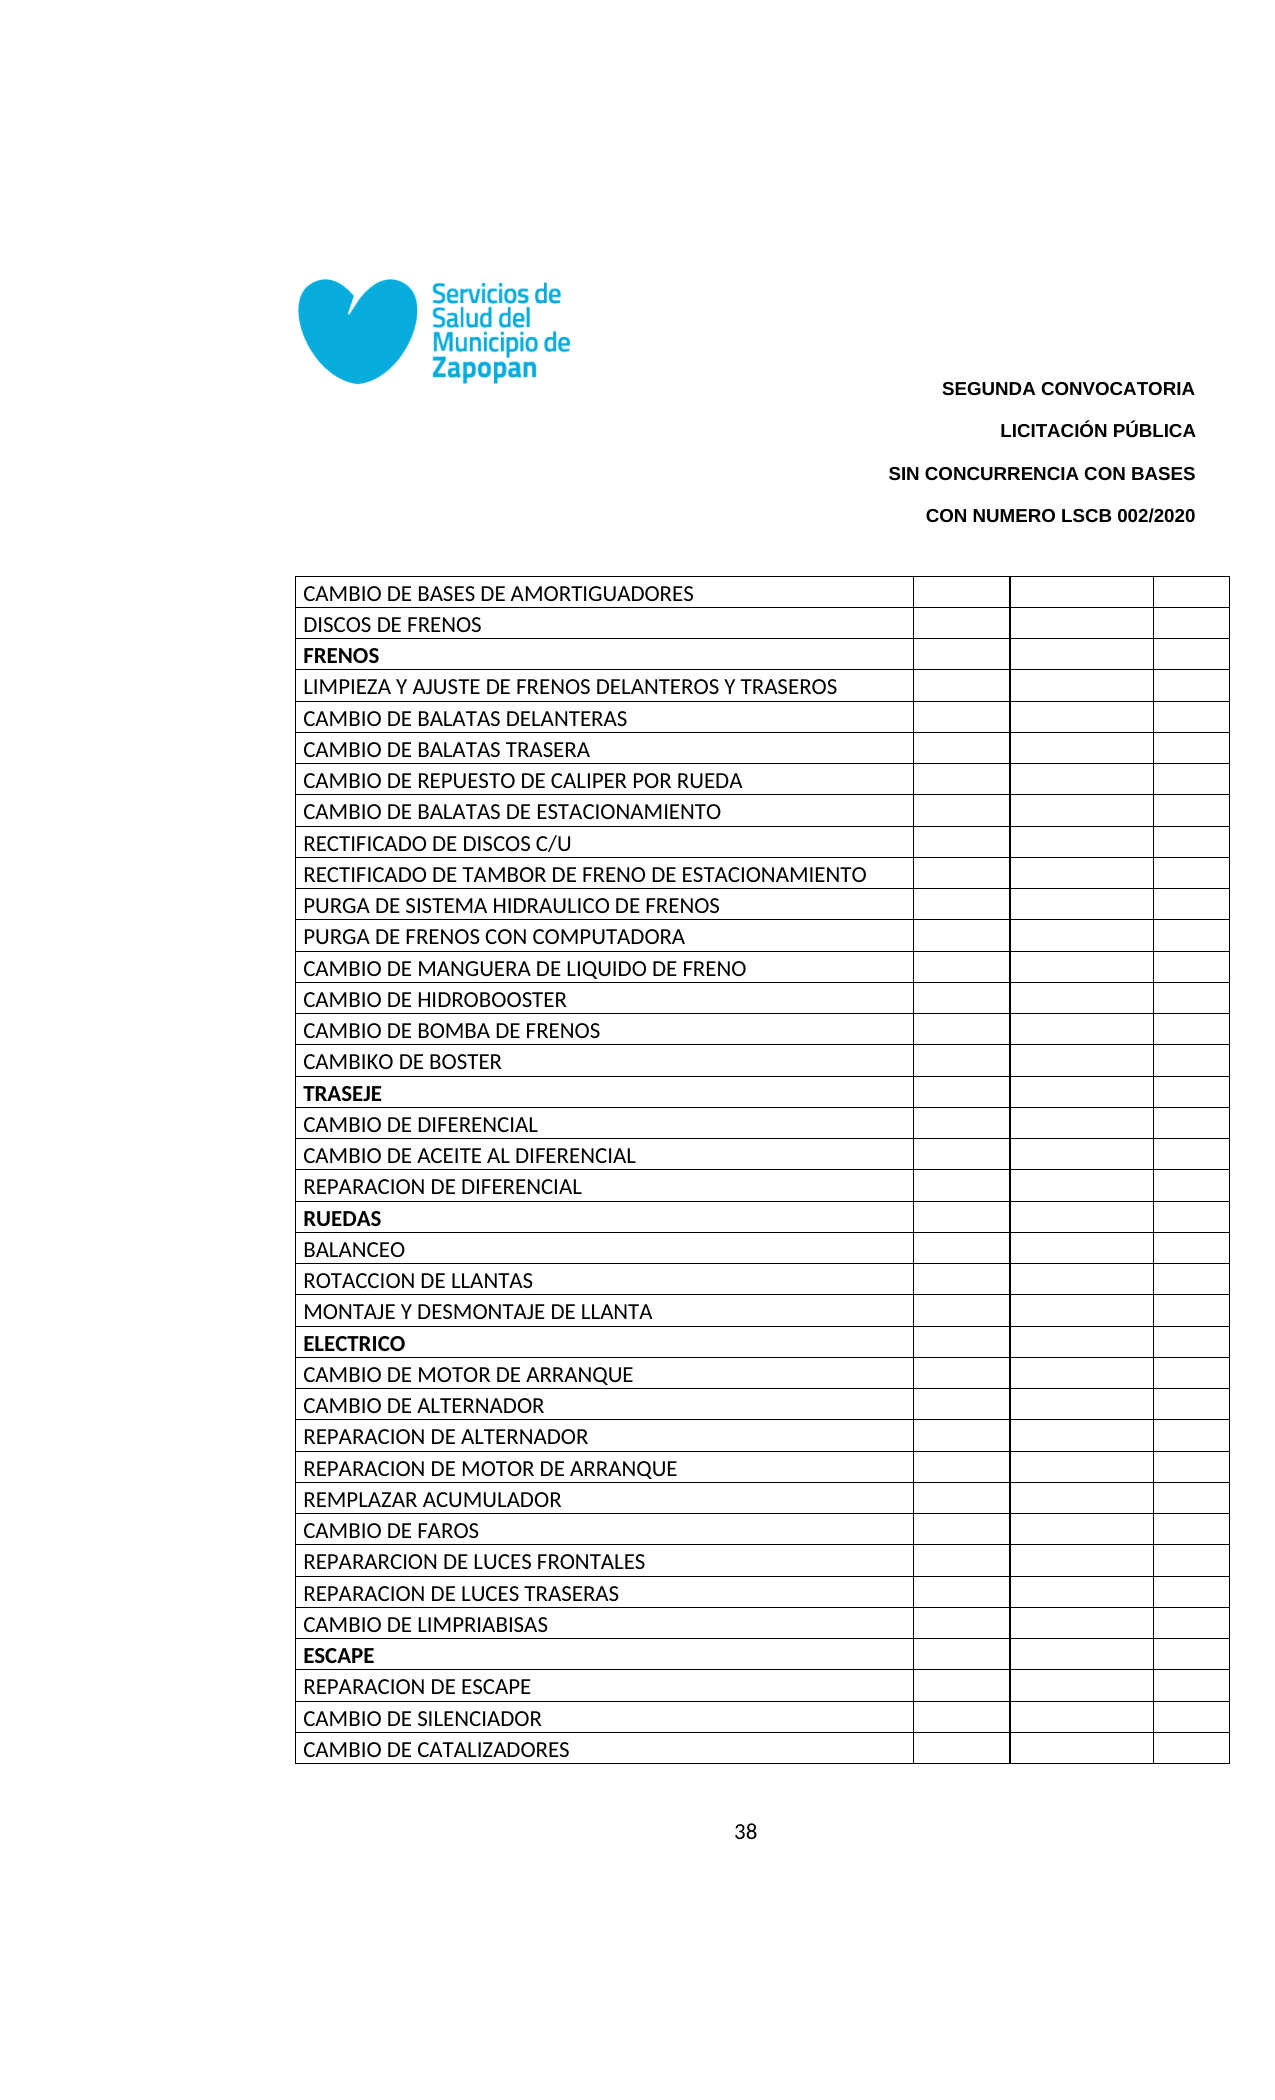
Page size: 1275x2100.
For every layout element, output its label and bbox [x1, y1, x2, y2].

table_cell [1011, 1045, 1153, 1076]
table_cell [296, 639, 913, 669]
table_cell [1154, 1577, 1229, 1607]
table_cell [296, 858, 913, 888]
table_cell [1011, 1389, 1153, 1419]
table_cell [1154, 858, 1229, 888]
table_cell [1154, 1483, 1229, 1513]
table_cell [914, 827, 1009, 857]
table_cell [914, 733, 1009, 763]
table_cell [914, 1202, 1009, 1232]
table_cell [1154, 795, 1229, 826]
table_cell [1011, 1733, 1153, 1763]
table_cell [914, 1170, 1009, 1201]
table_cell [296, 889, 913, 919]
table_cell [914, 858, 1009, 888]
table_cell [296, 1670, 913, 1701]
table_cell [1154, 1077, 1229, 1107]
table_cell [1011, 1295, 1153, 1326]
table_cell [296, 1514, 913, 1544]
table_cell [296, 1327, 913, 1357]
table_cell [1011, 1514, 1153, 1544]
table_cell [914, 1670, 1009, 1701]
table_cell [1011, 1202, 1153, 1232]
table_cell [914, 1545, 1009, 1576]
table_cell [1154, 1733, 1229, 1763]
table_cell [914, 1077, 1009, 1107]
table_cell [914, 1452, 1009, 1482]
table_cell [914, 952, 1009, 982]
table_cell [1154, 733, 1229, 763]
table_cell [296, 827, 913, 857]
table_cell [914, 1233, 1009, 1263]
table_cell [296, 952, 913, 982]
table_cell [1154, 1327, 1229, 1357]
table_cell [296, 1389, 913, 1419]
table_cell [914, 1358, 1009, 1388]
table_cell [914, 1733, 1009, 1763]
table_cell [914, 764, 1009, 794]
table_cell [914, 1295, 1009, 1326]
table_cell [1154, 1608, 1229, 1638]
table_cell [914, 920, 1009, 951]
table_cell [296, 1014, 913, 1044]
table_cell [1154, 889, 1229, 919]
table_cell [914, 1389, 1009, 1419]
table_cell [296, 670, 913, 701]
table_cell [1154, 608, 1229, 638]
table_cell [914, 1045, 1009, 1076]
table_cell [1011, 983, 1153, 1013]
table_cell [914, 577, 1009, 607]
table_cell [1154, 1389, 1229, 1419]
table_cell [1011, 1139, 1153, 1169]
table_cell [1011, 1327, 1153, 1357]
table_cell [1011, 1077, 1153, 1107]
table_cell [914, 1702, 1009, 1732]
picture [281, 264, 584, 396]
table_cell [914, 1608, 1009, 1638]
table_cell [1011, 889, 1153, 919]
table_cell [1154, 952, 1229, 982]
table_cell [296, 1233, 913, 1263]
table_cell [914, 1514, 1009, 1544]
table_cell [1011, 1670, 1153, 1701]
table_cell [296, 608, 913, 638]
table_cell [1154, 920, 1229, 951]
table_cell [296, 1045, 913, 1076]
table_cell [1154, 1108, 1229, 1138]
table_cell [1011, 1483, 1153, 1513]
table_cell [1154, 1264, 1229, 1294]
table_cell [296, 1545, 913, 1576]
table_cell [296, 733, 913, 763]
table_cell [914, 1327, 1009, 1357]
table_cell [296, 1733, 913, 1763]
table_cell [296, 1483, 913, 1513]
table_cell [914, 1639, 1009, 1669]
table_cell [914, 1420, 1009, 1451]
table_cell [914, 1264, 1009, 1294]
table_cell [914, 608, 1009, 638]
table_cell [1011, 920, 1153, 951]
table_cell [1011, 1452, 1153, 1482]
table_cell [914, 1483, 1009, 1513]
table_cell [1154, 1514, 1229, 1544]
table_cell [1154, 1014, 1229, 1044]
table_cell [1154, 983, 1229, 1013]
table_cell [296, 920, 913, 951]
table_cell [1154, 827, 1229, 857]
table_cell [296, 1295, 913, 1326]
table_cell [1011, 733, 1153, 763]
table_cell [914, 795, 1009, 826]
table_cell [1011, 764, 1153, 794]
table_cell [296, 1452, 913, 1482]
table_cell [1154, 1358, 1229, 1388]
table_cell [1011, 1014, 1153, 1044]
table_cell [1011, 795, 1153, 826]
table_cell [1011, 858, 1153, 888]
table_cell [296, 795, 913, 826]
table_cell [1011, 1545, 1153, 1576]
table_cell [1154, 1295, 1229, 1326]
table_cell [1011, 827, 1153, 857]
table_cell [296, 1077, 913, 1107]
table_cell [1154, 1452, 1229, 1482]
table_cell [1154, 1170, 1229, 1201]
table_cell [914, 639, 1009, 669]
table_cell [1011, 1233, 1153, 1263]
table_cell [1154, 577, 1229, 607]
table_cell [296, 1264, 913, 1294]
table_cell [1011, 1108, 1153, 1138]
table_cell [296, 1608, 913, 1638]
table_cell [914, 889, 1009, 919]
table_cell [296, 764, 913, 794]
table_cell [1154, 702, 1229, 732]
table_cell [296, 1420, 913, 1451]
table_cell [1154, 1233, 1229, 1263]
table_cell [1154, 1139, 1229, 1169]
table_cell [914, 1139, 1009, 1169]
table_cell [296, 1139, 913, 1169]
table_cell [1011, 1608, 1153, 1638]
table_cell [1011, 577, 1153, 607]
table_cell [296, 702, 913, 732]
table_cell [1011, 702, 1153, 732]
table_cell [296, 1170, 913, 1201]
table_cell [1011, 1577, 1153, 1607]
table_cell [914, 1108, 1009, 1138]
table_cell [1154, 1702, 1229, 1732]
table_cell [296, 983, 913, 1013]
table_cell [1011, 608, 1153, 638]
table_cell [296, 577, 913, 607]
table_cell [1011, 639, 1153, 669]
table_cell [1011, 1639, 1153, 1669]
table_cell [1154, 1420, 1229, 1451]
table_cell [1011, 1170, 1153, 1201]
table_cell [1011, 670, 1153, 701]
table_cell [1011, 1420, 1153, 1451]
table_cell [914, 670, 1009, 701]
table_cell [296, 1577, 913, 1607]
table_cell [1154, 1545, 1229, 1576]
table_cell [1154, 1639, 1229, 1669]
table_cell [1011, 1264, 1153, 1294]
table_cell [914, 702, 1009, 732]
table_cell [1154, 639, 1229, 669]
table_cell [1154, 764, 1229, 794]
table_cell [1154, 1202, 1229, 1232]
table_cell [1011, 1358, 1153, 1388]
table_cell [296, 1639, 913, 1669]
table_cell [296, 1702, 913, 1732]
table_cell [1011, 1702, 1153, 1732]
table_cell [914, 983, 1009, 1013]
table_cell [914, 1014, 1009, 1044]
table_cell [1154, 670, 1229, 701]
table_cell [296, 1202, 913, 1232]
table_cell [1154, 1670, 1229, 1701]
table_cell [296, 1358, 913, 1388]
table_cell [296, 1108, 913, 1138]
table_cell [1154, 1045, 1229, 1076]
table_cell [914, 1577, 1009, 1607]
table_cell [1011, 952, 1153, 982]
